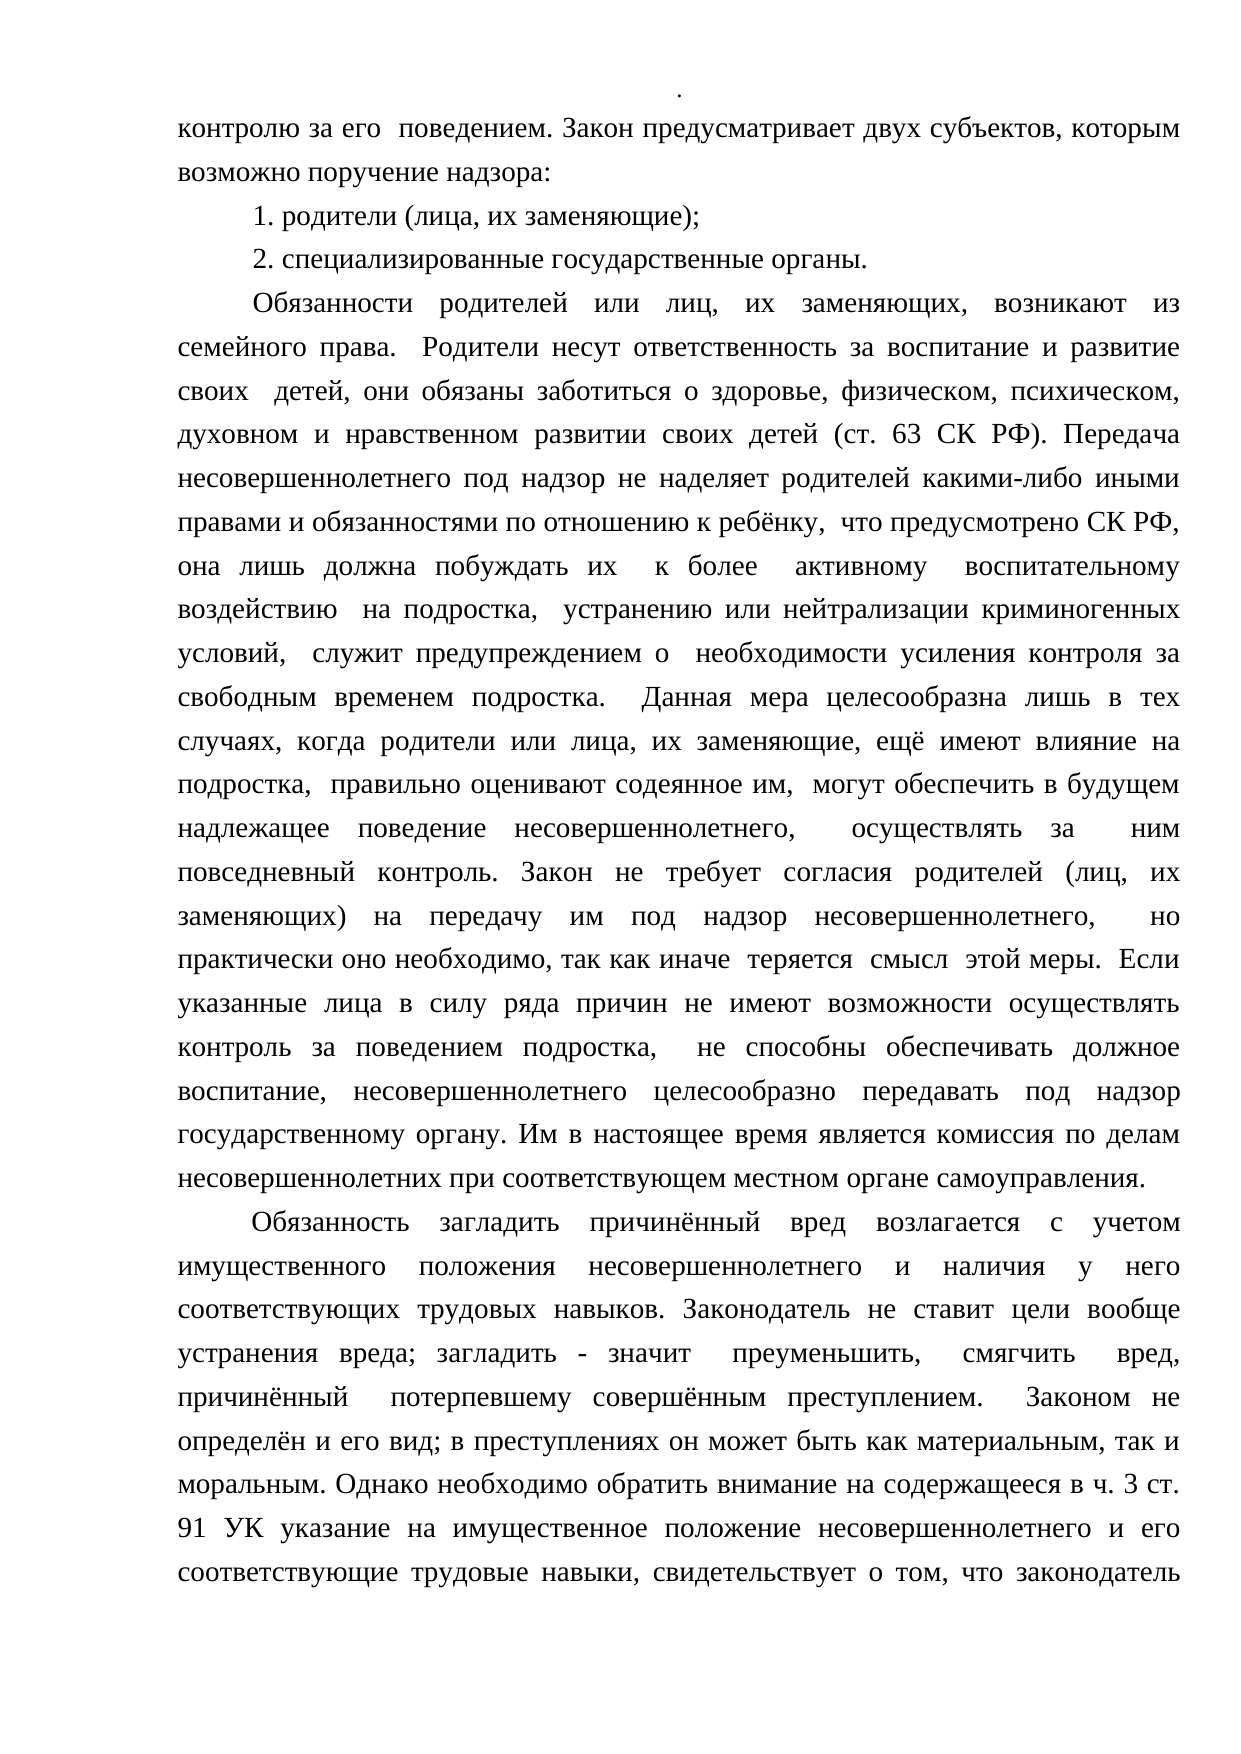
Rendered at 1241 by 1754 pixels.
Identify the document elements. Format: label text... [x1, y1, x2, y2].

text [177, 103, 1181, 190]
list специализированные государственные органы. [252, 234, 1181, 278]
list родители (лица, их заменяющие); [252, 190, 1181, 234]
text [177, 1196, 1181, 1590]
text Обязанности родителей или лиц, их заменяющих, возникают из семейного права. Родители несут ответственность за воспитание и развитие своих детей, они обязаны заботиться о здоровье, физическом, психическом, духовном и нравственном развитии своих детей (ст. 63 СК РФ). Передача несовершеннолетнего под надзор не наделяет родителей какими-либо иными правами и обязанностями по отношению к ребёнку, что предусмотрено СК РФ, она лишь должна побуждать их к более активному воспитательному воздействию на подростка, устранению или нейтрализации криминогенных условий, служит предупреждением о необходимости усиления контроля за свободным временем подростка. Данная мера целесообразна лишь в тех случаях, когда родители или лица, их заменяющие, ещё имеют влияние на подростка, правильно оценивают содеянное им, могут обеспечить в будущем надлежащее поведение несовершеннолетнего, осуществлять за ним повседневный контроль. Закон не требует согласия родителей (лиц, их заменяющих) на передачу им под надзор несовершеннолетнего, но практически оно необходимо, так как иначе теряется смысл этой меры. Если указанные лица в силу ряда причин не имеют возможности осуществлять контроль за поведением подростка, не способны обеспечивать должное воспитание, несовершеннолетнего целесообразно передавать под надзор государственному органу. Им в настоящее время является комиссия по делам несовершеннолетних при соответствующем местном органе самоуправления. [177, 278, 1181, 1196]
